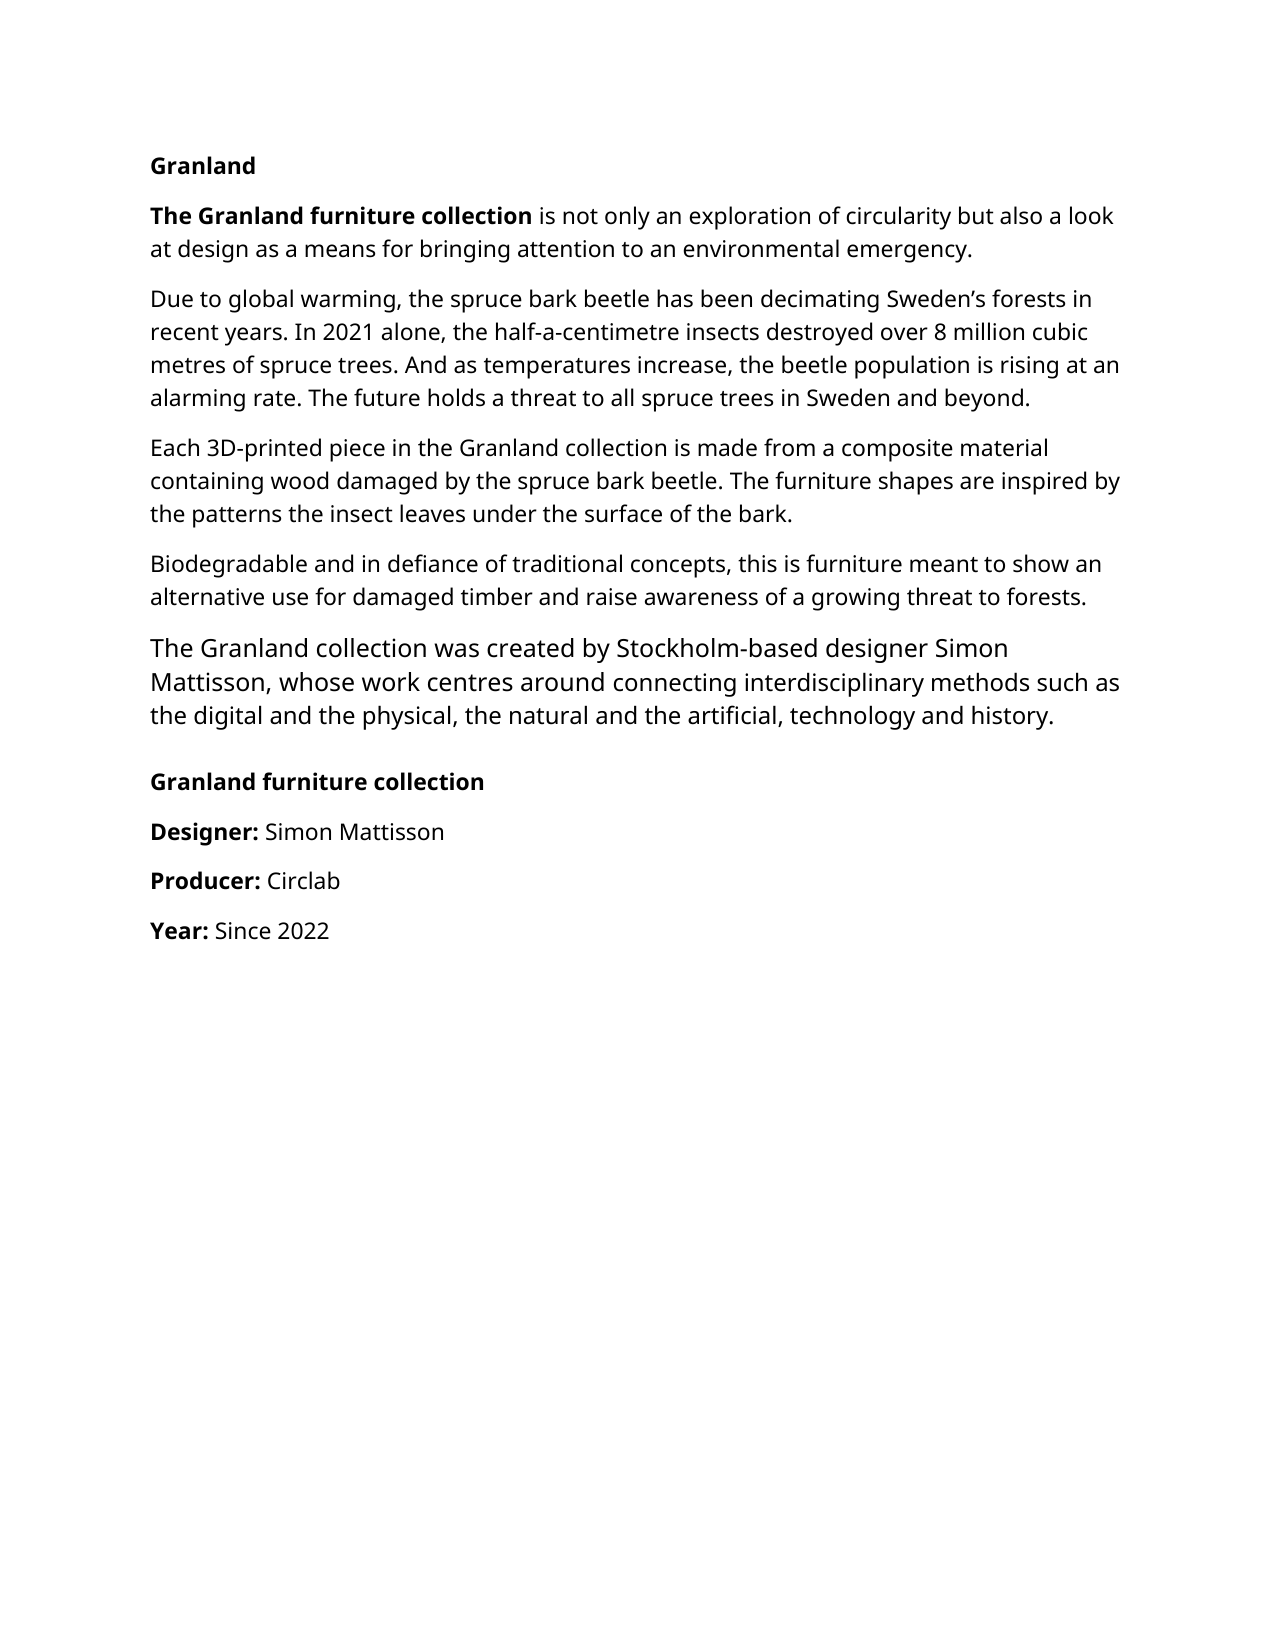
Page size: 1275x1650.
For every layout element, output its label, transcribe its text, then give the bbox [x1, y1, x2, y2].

text Producer: Circlab [150, 865, 1125, 896]
text The Granland collection was created by Stockholm-based designer Simon Mattisson, whose work centres around connecting interdisciplinary methods such as the digital and the physical, the natural and the artificial, technology and history. [150, 631, 1125, 732]
text Due to global warming, the spruce bark beetle has been decimating Sweden’s forests in recent years. In 2021 alone, the half-a-centimetre insects destroyed over 8 million cubic metres of spruce trees. And as temperatures increase, the beetle population is rising at an alarming rate. The future holds a threat to all spruce trees in Sweden and beyond. [150, 283, 1125, 413]
text Each 3D-printed piece in the Granland collection is made from a composite material containing wood damaged by the spruce bark beetle. The furniture shapes are inspired by the patterns the insect leaves under the surface of the bark. [150, 432, 1125, 529]
text Designer: Simon Mattisson [150, 815, 1125, 847]
text Granland furniture collection [150, 766, 1125, 797]
text The Granland furniture collection is not only an exploration of circularity but also a look at design as a means for bringing attention to an environmental emergency. [150, 200, 1125, 264]
text Year: Since 2022 [150, 915, 1125, 946]
text Granland [150, 150, 1125, 181]
text Biodegradable and in defiance of traditional concepts, this is furniture meant to show an alternative use for damaged timber and raise awareness of a growing threat to forests. [150, 548, 1125, 612]
